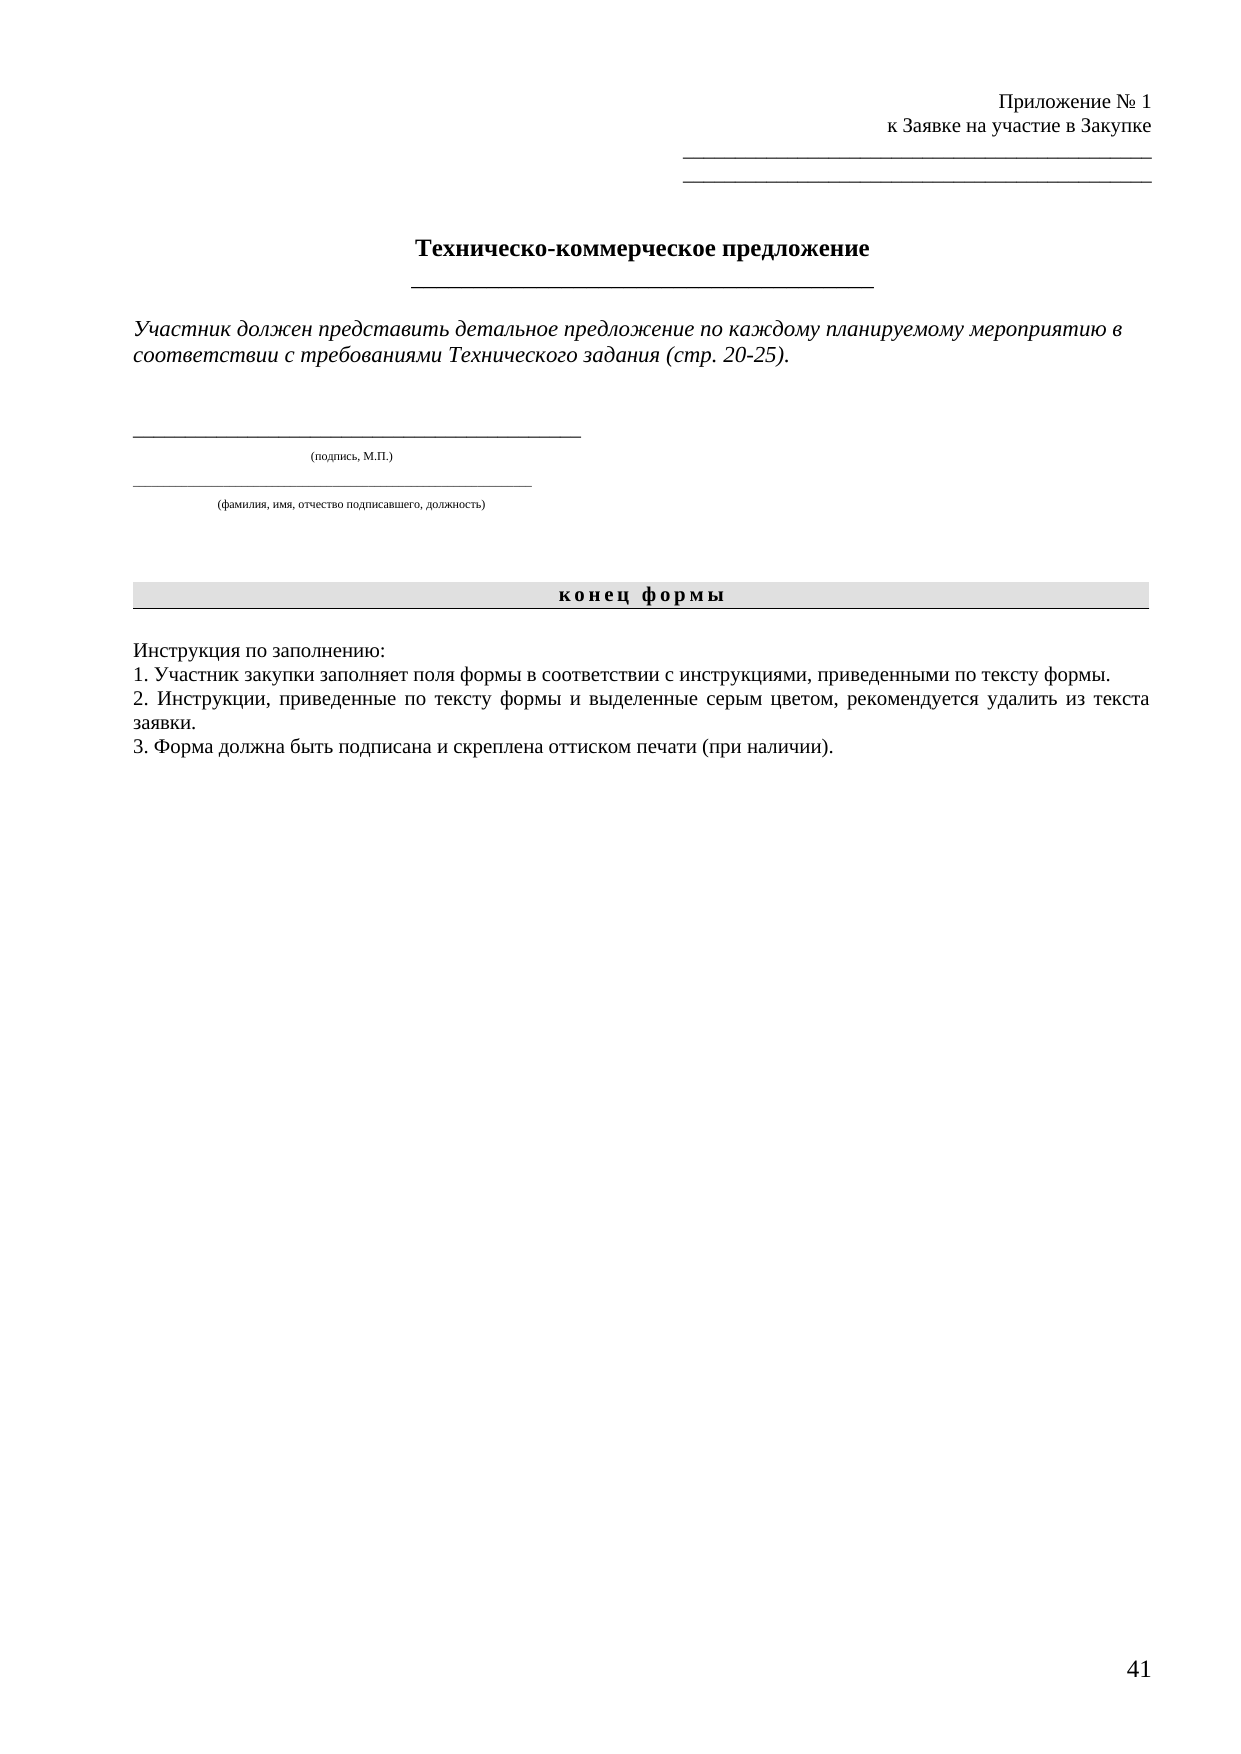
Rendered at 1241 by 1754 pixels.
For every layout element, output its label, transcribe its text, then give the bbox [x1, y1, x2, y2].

text Участник должен представить детальное предложение по каждому планируемому мероприятию в соответствии с требованиями Технического задания (стр. 20-25). [133, 314, 1152, 367]
text Приложение № 1 [133, 89, 1152, 113]
text _____________________________________________ [133, 137, 1152, 161]
text 1. Участник закупки заполняет поля формы в соответствии с инструкциями, приведенными по тексту формы. [133, 662, 1152, 686]
text (подпись, М.П.) [133, 439, 1152, 463]
text __________________________________________________________________ [133, 463, 1152, 488]
text Техническо-коммерческое предложение [133, 233, 1152, 262]
text _____________________________________________ [133, 161, 1152, 185]
text к Заявке на участие в Закупке [133, 113, 1152, 137]
text 2. Инструкции, приведенные по тексту формы и выделенные серым цветом, рекомендуется удалить из текста заявки. [133, 686, 1152, 734]
text _____________________________________ [133, 262, 1152, 291]
text ___________________________________________ [133, 415, 1152, 439]
text конец формы [133, 582, 1149, 608]
text (фамилия, имя, отчество подписавшего, должность) [133, 488, 1152, 512]
text Инструкция по заполнению: [133, 638, 1152, 662]
text 3. Форма должна быть подписана и скреплена оттиском печати (при наличии). [133, 734, 1152, 758]
